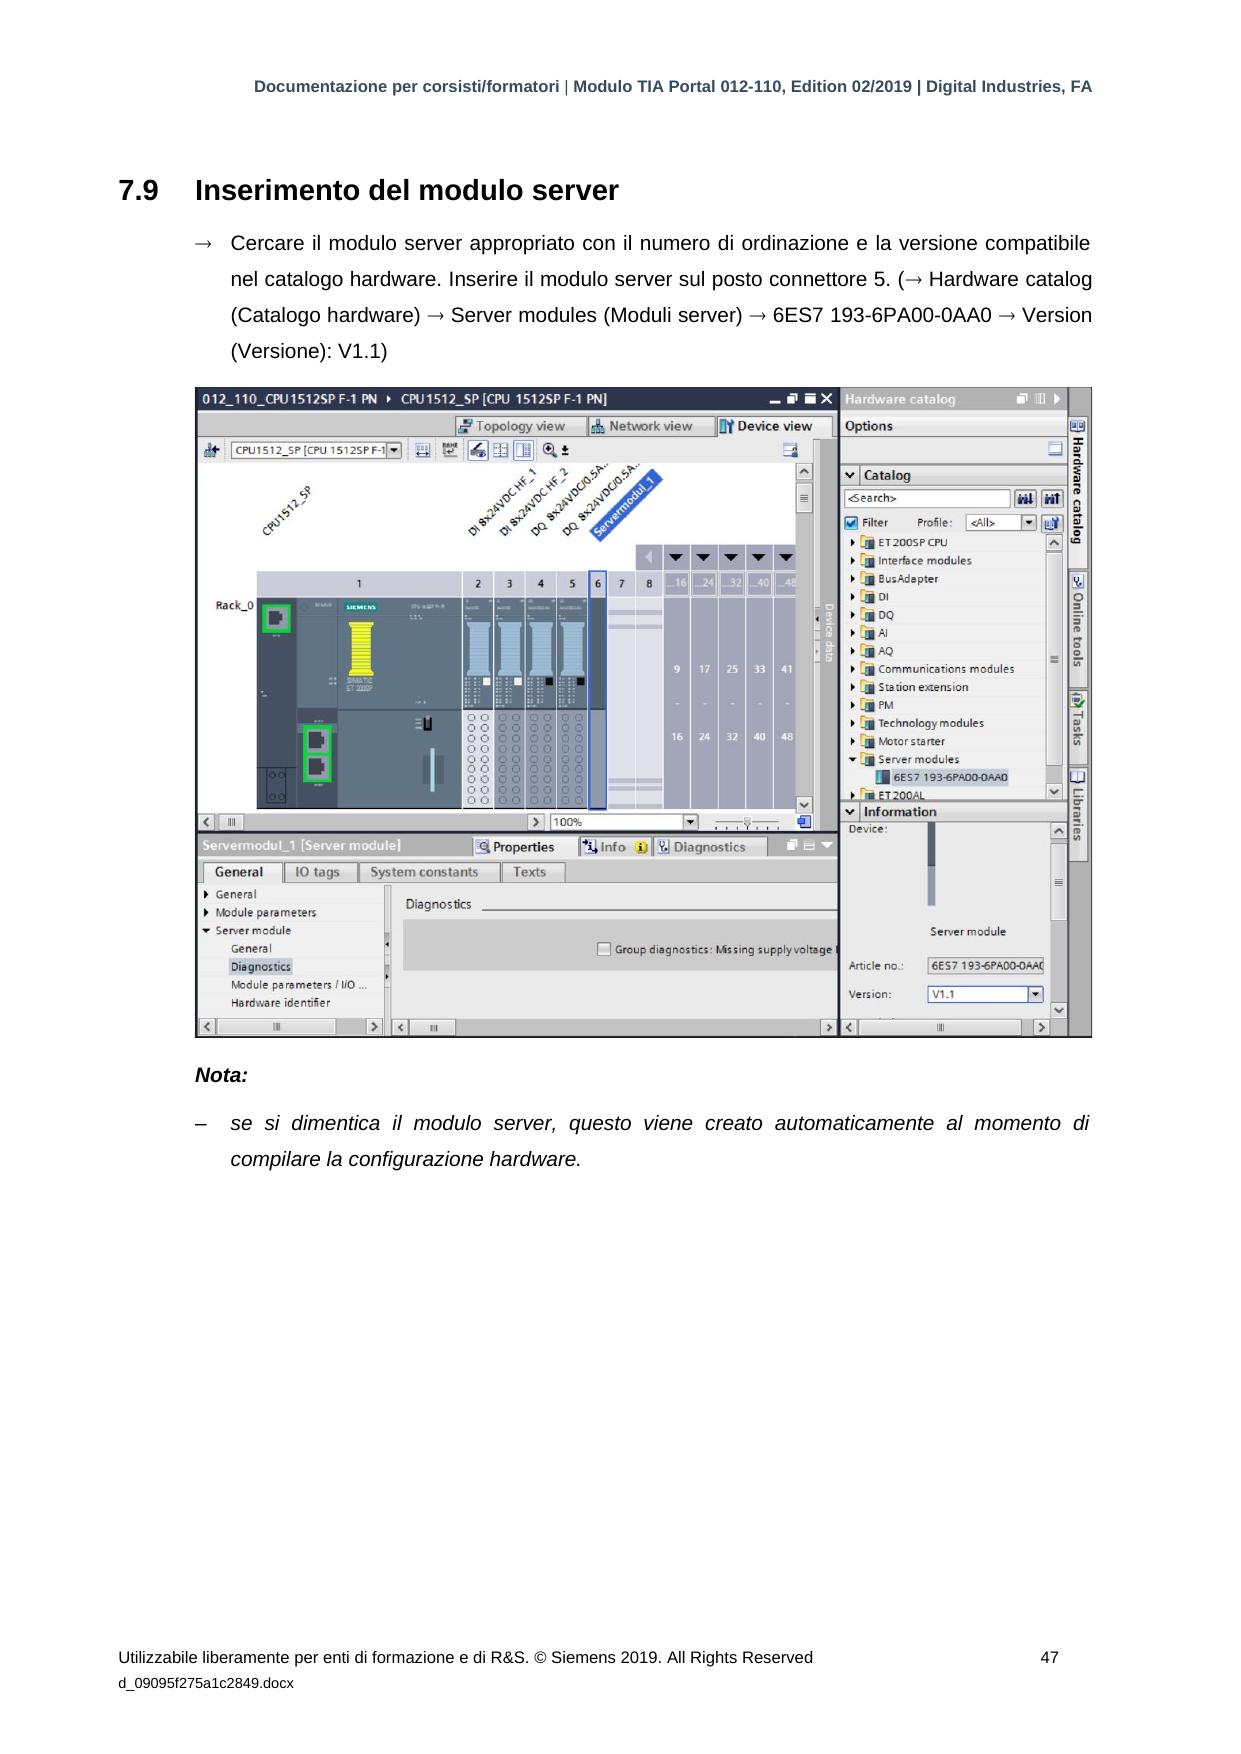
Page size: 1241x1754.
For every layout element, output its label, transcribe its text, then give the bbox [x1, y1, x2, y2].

picture [194, 387, 1093, 1038]
text Nota: [195, 1062, 1092, 1086]
list se si dimentica il modulo server, questo viene creato automaticamente al momento di compilare la configurazione hardware. [195, 1111, 1092, 1171]
subtitle Inserimento del modulo server [118, 173, 1092, 206]
text Cercare il modulo server appropriato con il numero di ordinazione e la versione compatibile nel catalogo hardware. Inserire il modulo server sul posto connettore 5. ( Hardware catalog (Catalogo hardware) Server modules (Moduli server) 6ES7 193-6PA00-0AA0 Version (Versione): V1.1) [195, 231, 1092, 363]
